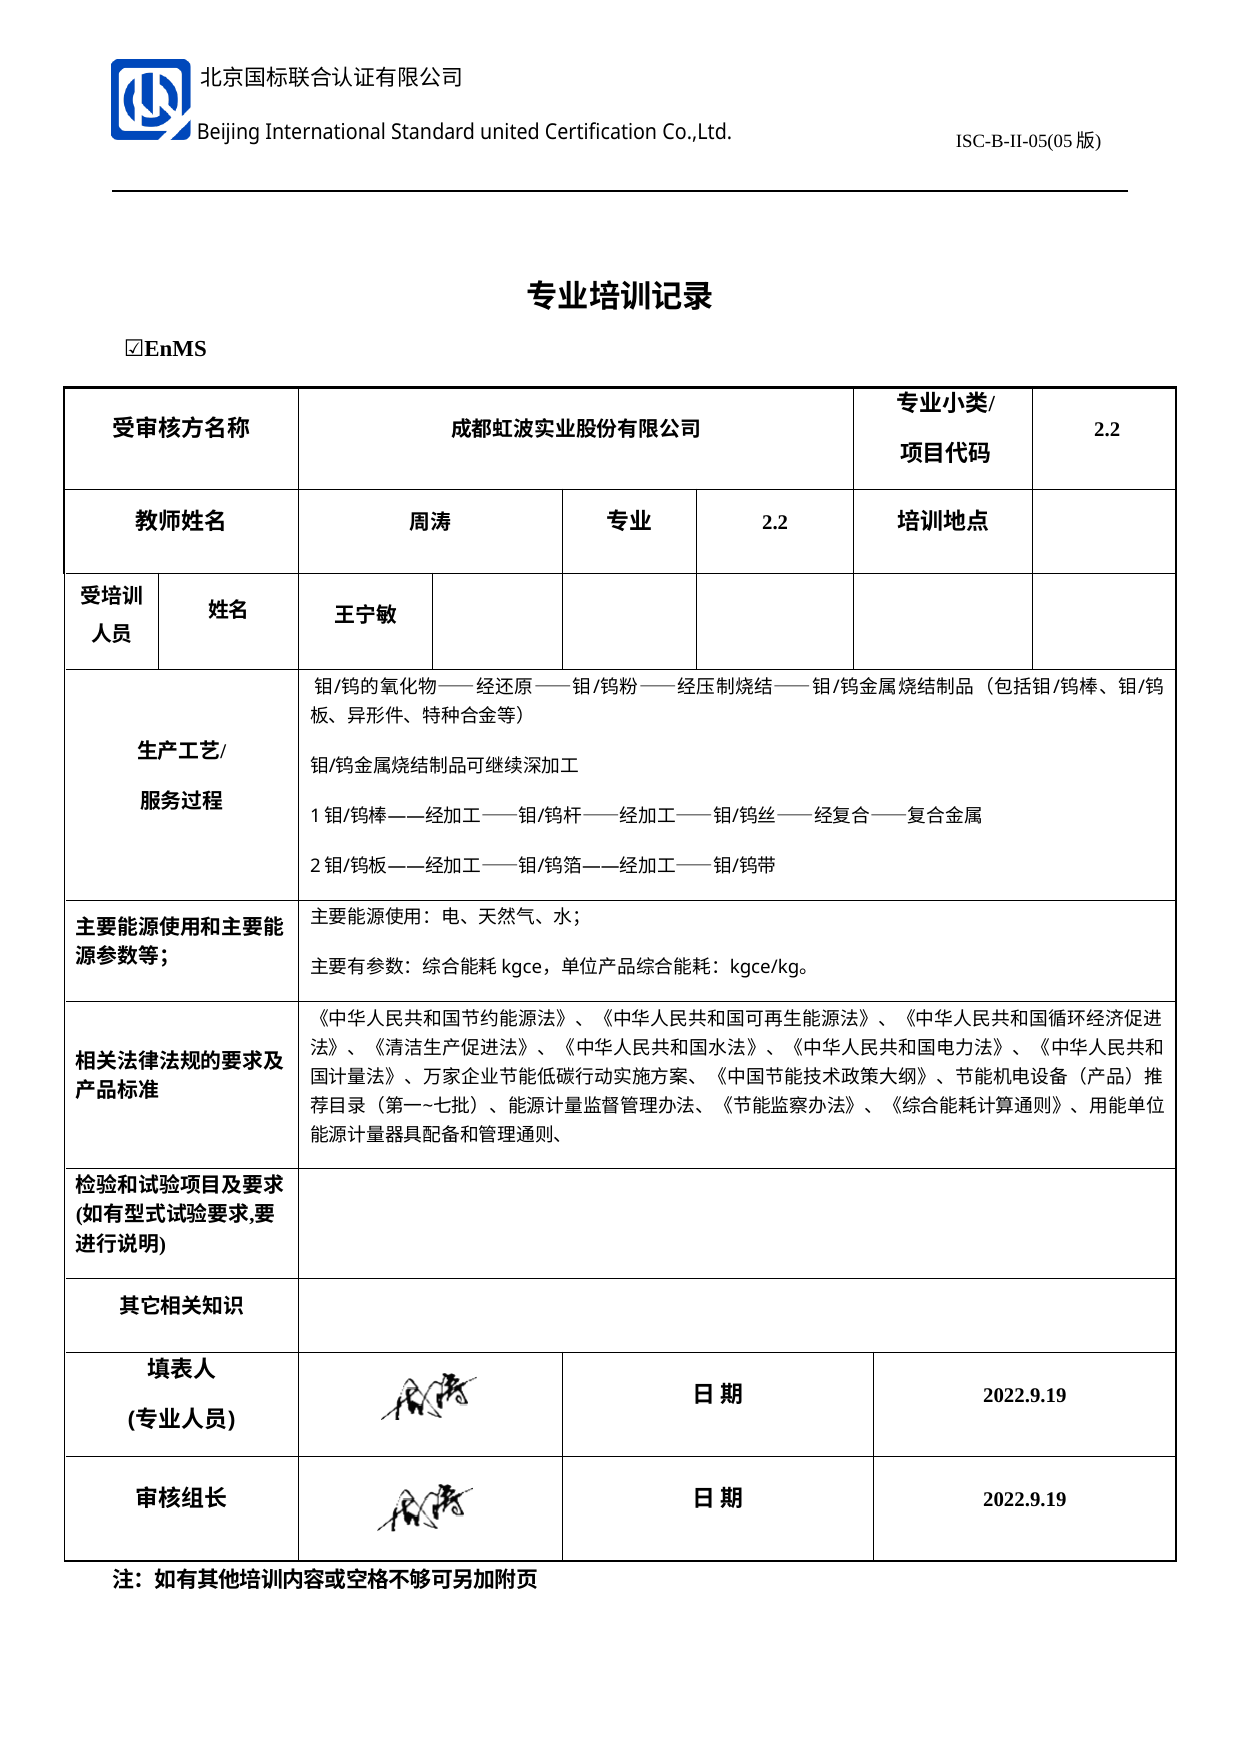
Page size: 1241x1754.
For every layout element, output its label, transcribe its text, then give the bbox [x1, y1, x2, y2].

table_header 受审核方名称 [65, 389, 298, 488]
table_cell 相关法律法规的要求及产品标准 [65, 1002, 298, 1168]
text 专业培训记录 [112, 277, 1128, 314]
table_cell 钼/钨的氧化物——经还原——钼/钨粉——经压制烧结——钼/钨金属烧结制品（包括钼/钨棒、钼/钨板、异形件、特种合金等） 钼/钨金属烧结制品可继续深加工 1钼/钨棒­——经加工——钼/钨杆——经加工——钼/钨丝——经复合——复合金属 2钼/钨板­——经加工——钼/钨箔­——经加工——钼/钨带 [299, 670, 1175, 899]
table_cell 受培训人员 [65, 574, 158, 669]
table_header 成都虹波实业股份有限公司 [299, 389, 853, 488]
table_cell 周涛 [299, 490, 562, 572]
table_cell 2022.9.19 [874, 1457, 1175, 1560]
table_cell [299, 1457, 562, 1560]
table_cell 2.2 [697, 490, 853, 572]
table_cell [433, 574, 562, 669]
table_cell [299, 1353, 562, 1456]
table_cell 培训地点 [854, 490, 1032, 572]
table_cell 生产工艺/ 服务过程 [65, 670, 298, 899]
table_cell 主要能源使用：电、天然气、水； 主要有参数：综合能耗kgce，单位产品综合能耗：kgce/kg。 [299, 901, 1175, 1001]
table_cell 检验和试验项目及要求(如有型式试验要求,要进行说明) [65, 1169, 298, 1278]
table_cell 其它相关知识 [65, 1279, 298, 1352]
table_header 2.2 [1033, 389, 1175, 488]
table_cell 姓名 [159, 574, 298, 669]
text ☑EnMS [112, 335, 1128, 362]
table_cell 审核组长 [65, 1457, 298, 1560]
table_cell 王宁敏 [299, 574, 432, 669]
table_cell 填表人 (专业人员) [65, 1353, 298, 1456]
table_cell [1033, 574, 1175, 669]
picture [111, 59, 191, 140]
text 注：如有其他培训内容或空格不够可另加附页 [112, 1562, 1128, 1594]
table_cell 主要能源使用和主要能源参数等； [65, 901, 298, 1001]
table_cell 教师姓名 [65, 490, 298, 572]
table_cell [1033, 490, 1175, 572]
picture [376, 1483, 473, 1531]
table_cell [563, 574, 696, 669]
table_cell 日 期 [563, 1353, 873, 1456]
table_cell [299, 1169, 1175, 1278]
table_cell 专业 [563, 490, 696, 572]
table_cell [697, 574, 853, 669]
table_cell 日 期 [563, 1457, 873, 1560]
table_header 专业小类/ 项目代码 [854, 389, 1032, 488]
table_cell 《中华人民共和国节约能源法》、《中华人民共和国可再生能源法》、《中华人民共和国循环经济促进法》、《清洁生产促进法》、《中华人民共和国水法》、《中华人民共和国电力法》、《中华人民共和国计量法》、万家企业节能低碳行动实施方案、《中国节能技术政策大纲》、节能机电设备（产品）推荐目录（第一~七批）、能源计量监督管理办法、《节能监察办法》、《综合能耗计算通则》、用能单位能源计量器具配备和管理通则、 [299, 1002, 1175, 1168]
picture [379, 1372, 477, 1420]
table_cell 2022.9.19 [874, 1353, 1175, 1456]
table_cell [854, 574, 1032, 669]
table_cell [299, 1279, 1175, 1352]
